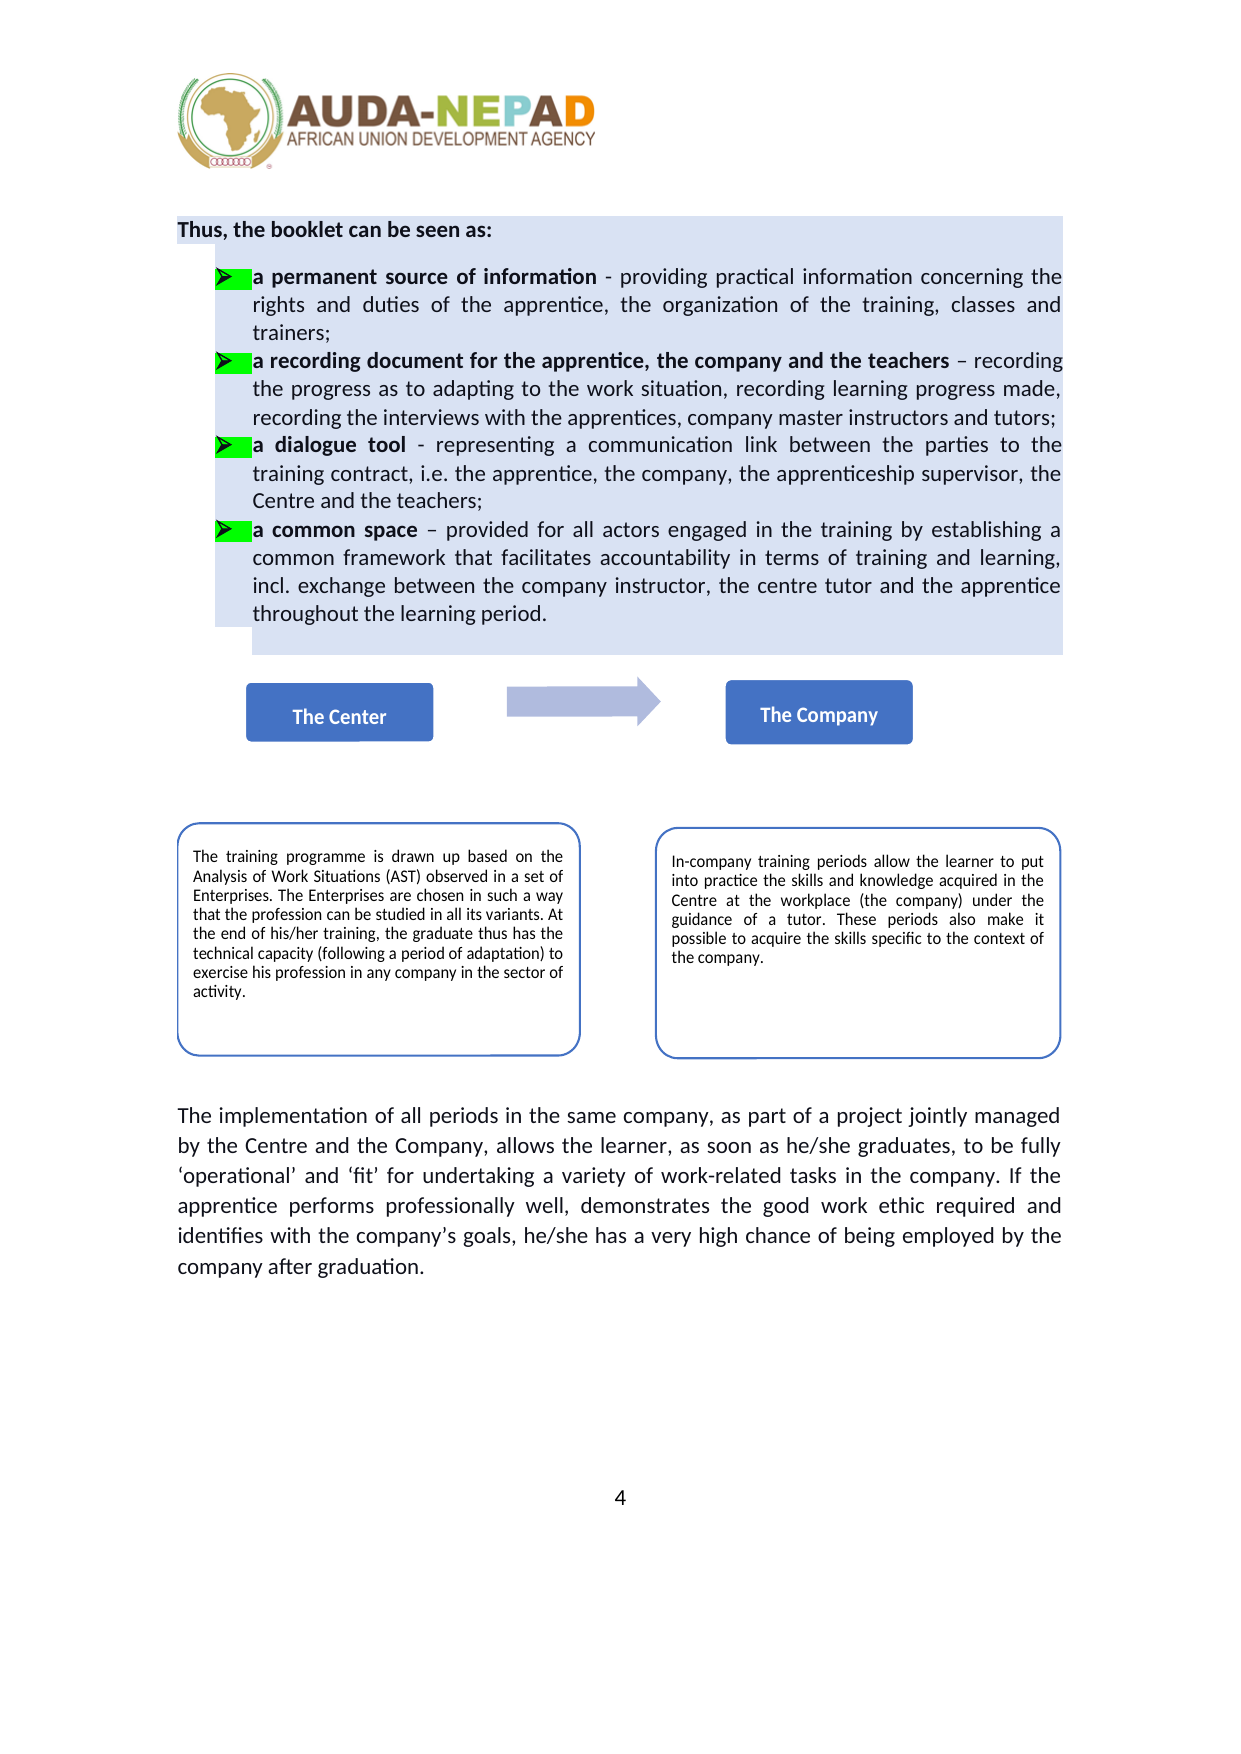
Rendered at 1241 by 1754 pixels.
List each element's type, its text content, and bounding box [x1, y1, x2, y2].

text The implementation of all periods in the same company, as part of a project jointly managed by the Centre and the Company, allows the learner, as soon as he/she graduates, to be fully ‘operational’ and ‘fit’ for undertaking a variety of work-related tasks in the company. If the apprentice performs professionally well, demonstrates the good work ethic required and identifies with the company’s goals, he/she has a very high chance of being employed by the company after graduation. [177, 1101, 1063, 1280]
list a common space – provided for all actors engaged in the training by establishing a common framework that facilitates accountability in terms of training and learning, incl. exchange between the company instructor, the centre tutor and the apprentice throughout the learning period. [215, 515, 1063, 627]
picture [177, 73, 596, 169]
text Thus, the booklet can be seen as: [177, 216, 1063, 244]
list a recording document for the apprentice, the company and the teachers – recording the progress as to adapting to the work situation, recording learning progress made, recording the interviews with the apprentices, company master instructors and tutors; [215, 347, 1063, 431]
list a permanent source of information - providing practical information concerning the rights and duties of the apprentice, the organization of the training, classes and trainers; [215, 262, 1063, 347]
list a dialogue tool - representing a communication link between the parties to the training contract, i.e. the apprentice, the company, the apprenticeship supervisor, the Centre and the teachers; [215, 431, 1063, 515]
